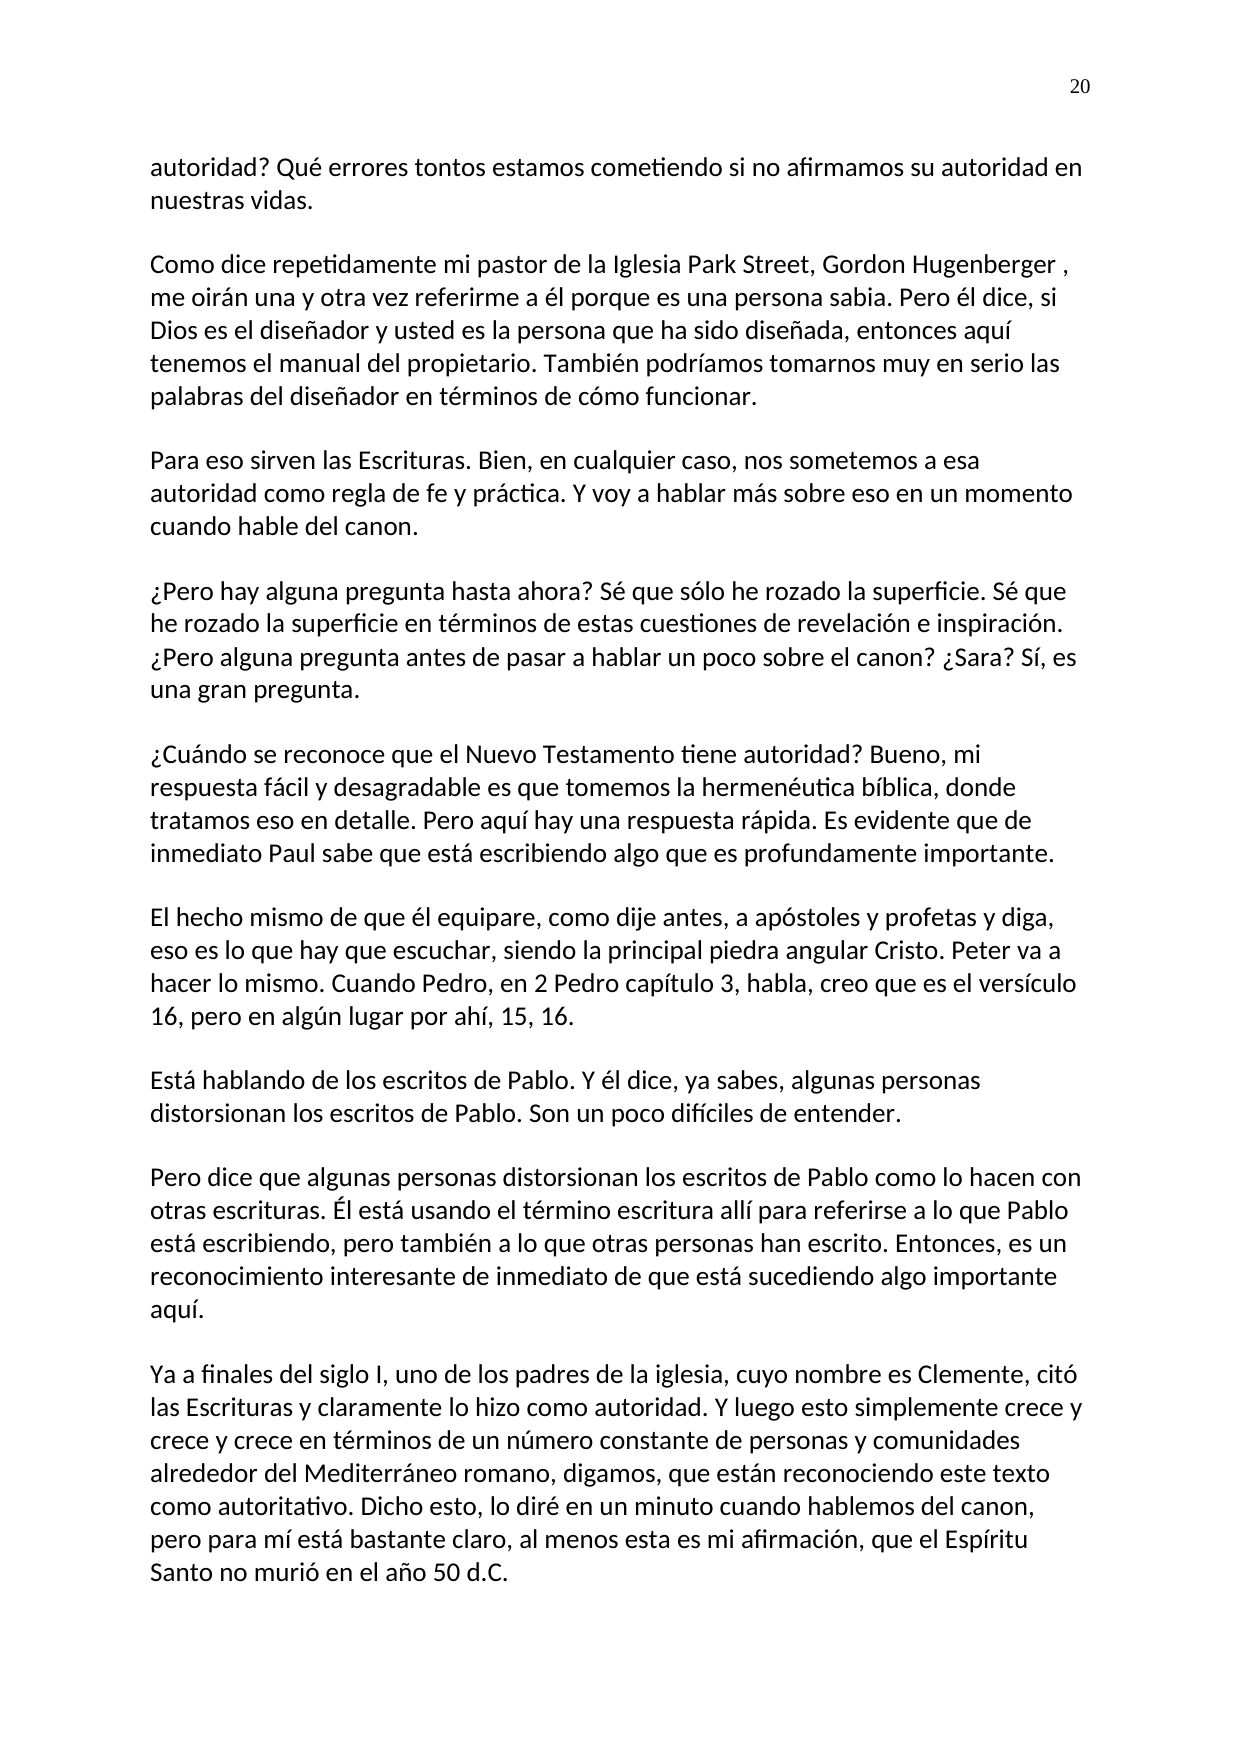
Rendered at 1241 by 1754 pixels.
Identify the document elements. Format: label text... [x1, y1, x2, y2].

text Pero dice que algunas personas distorsionan los escritos de Pablo como lo hacen con otras escrituras. Él está usando el término escritura allí para referirse a lo que Pablo está escribiendo, pero también a lo que otras personas han escrito. Entonces, es un reconocimiento interesante de inmediato de que está sucediendo algo importante aquí. [150, 1161, 1090, 1326]
text Está hablando de los escritos de Pablo. Y él dice, ya sabes, algunas personas distorsionan los escritos de Pablo. Son un poco difíciles de entender. [150, 1063, 1090, 1129]
text Ya a finales del siglo I, uno de los padres de la iglesia, cuyo nombre es Clemente, citó las Escrituras y claramente lo hizo como autoridad. Y luego esto simplemente crece y crece y crece en términos de un número constante de personas y comunidades alrededor del Mediterráneo romano, digamos, que están reconociendo este texto como autoritativo. Dicho esto, lo diré en un minuto cuando hablemos del canon, pero para mí está bastante claro, al menos esta es mi afirmación, que el Espíritu Santo no murió en el año 50 d.C. [150, 1357, 1090, 1588]
text ¿Cuándo se reconoce que el Nuevo Testamento tiene autoridad? Bueno, mi respuesta fácil y desagradable es que tomemos la hermenéutica bíblica, donde tratamos eso en detalle. Pero aquí hay una respuesta rápida. Es evidente que de inmediato Paul sabe que está escribiendo algo que es profundamente importante. [150, 737, 1090, 869]
text El hecho mismo de que él equipare, como dije antes, a apóstoles y profetas y diga, eso es lo que hay que escuchar, siendo la principal piedra angular Cristo. Peter va a hacer lo mismo. Cuando Pedro, en 2 Pedro capítulo 3, habla, creo que es el versículo 16, pero en algún lugar por ahí, 15, 16. [150, 900, 1090, 1032]
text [150, 150, 1090, 216]
text Para eso sirven las Escrituras. Bien, en cualquier caso, nos sometemos a esa autoridad como regla de fe y práctica. Y voy a hablar más sobre eso en un momento cuando hable del canon. [150, 443, 1090, 542]
text Como dice repetidamente mi pastor de la Iglesia Park Street, Gordon Hugenberger , me oirán una y otra vez referirme a él porque es una persona sabia. Pero él dice, si Dios es el diseñador y usted es la persona que ha sido diseñada, entonces aquí tenemos el manual del propietario. También podríamos tomarnos muy en serio las palabras del diseñador en términos de cómo funcionar. [150, 247, 1090, 412]
text ¿Pero hay alguna pregunta hasta ahora? Sé que sólo he rozado la superficie. Sé que he rozado la superficie en términos de estas cuestiones de revelación e inspiración. ¿Pero alguna pregunta antes de pasar a hablar un poco sobre el canon? ¿Sara? Sí, es una gran pregunta. [150, 574, 1090, 706]
